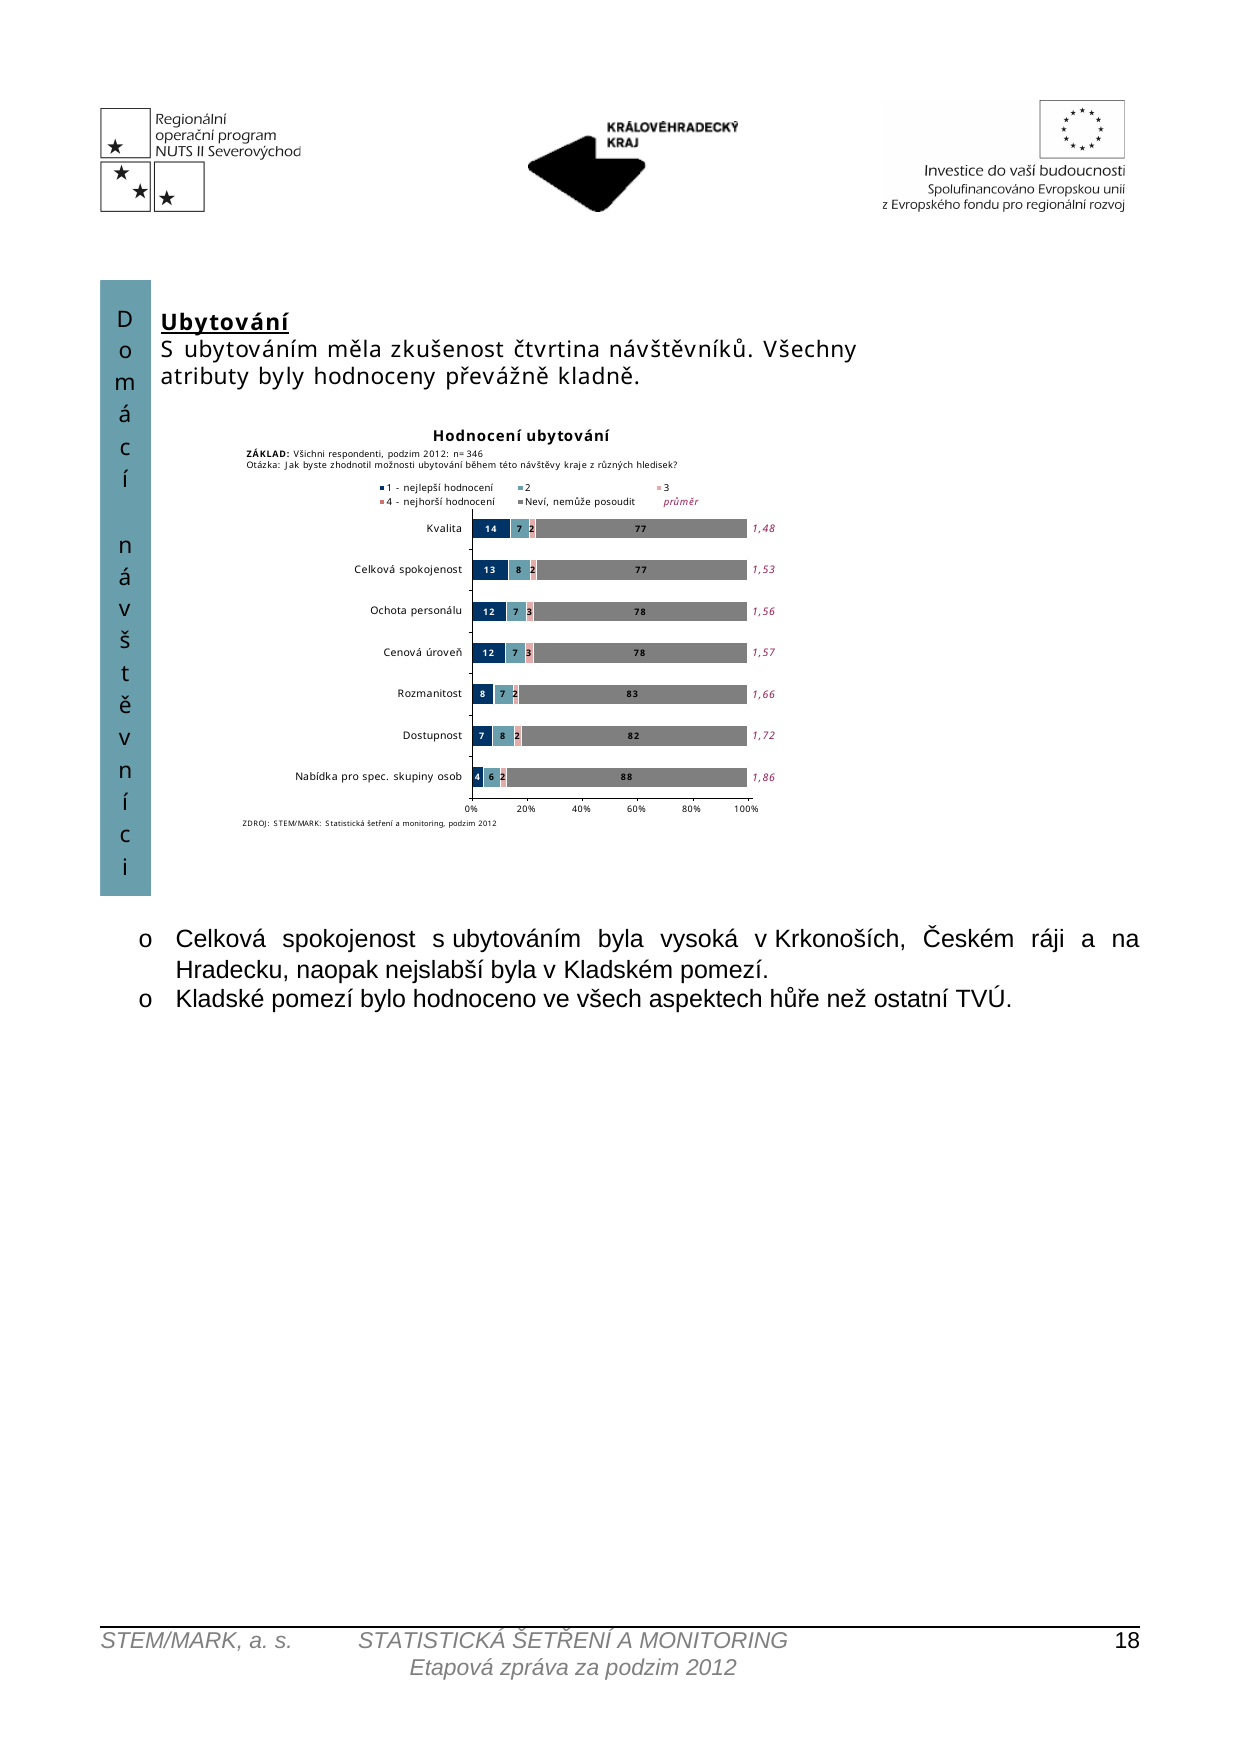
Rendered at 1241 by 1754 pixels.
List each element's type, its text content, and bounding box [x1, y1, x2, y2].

picture [882, 100, 1125, 212]
list Kladské pomezí bylo hodnoceno ve všech aspektech hůře než ostatní TVÚ. [138, 984, 1140, 1015]
list Celková spokojenost s ubytováním byla vysoká v Krkonoších, Českém ráji a na Hradecku, naopak nejslabší byla v Kladském pomezí. [138, 924, 1140, 984]
picture [528, 121, 738, 212]
picture [100, 108, 301, 212]
